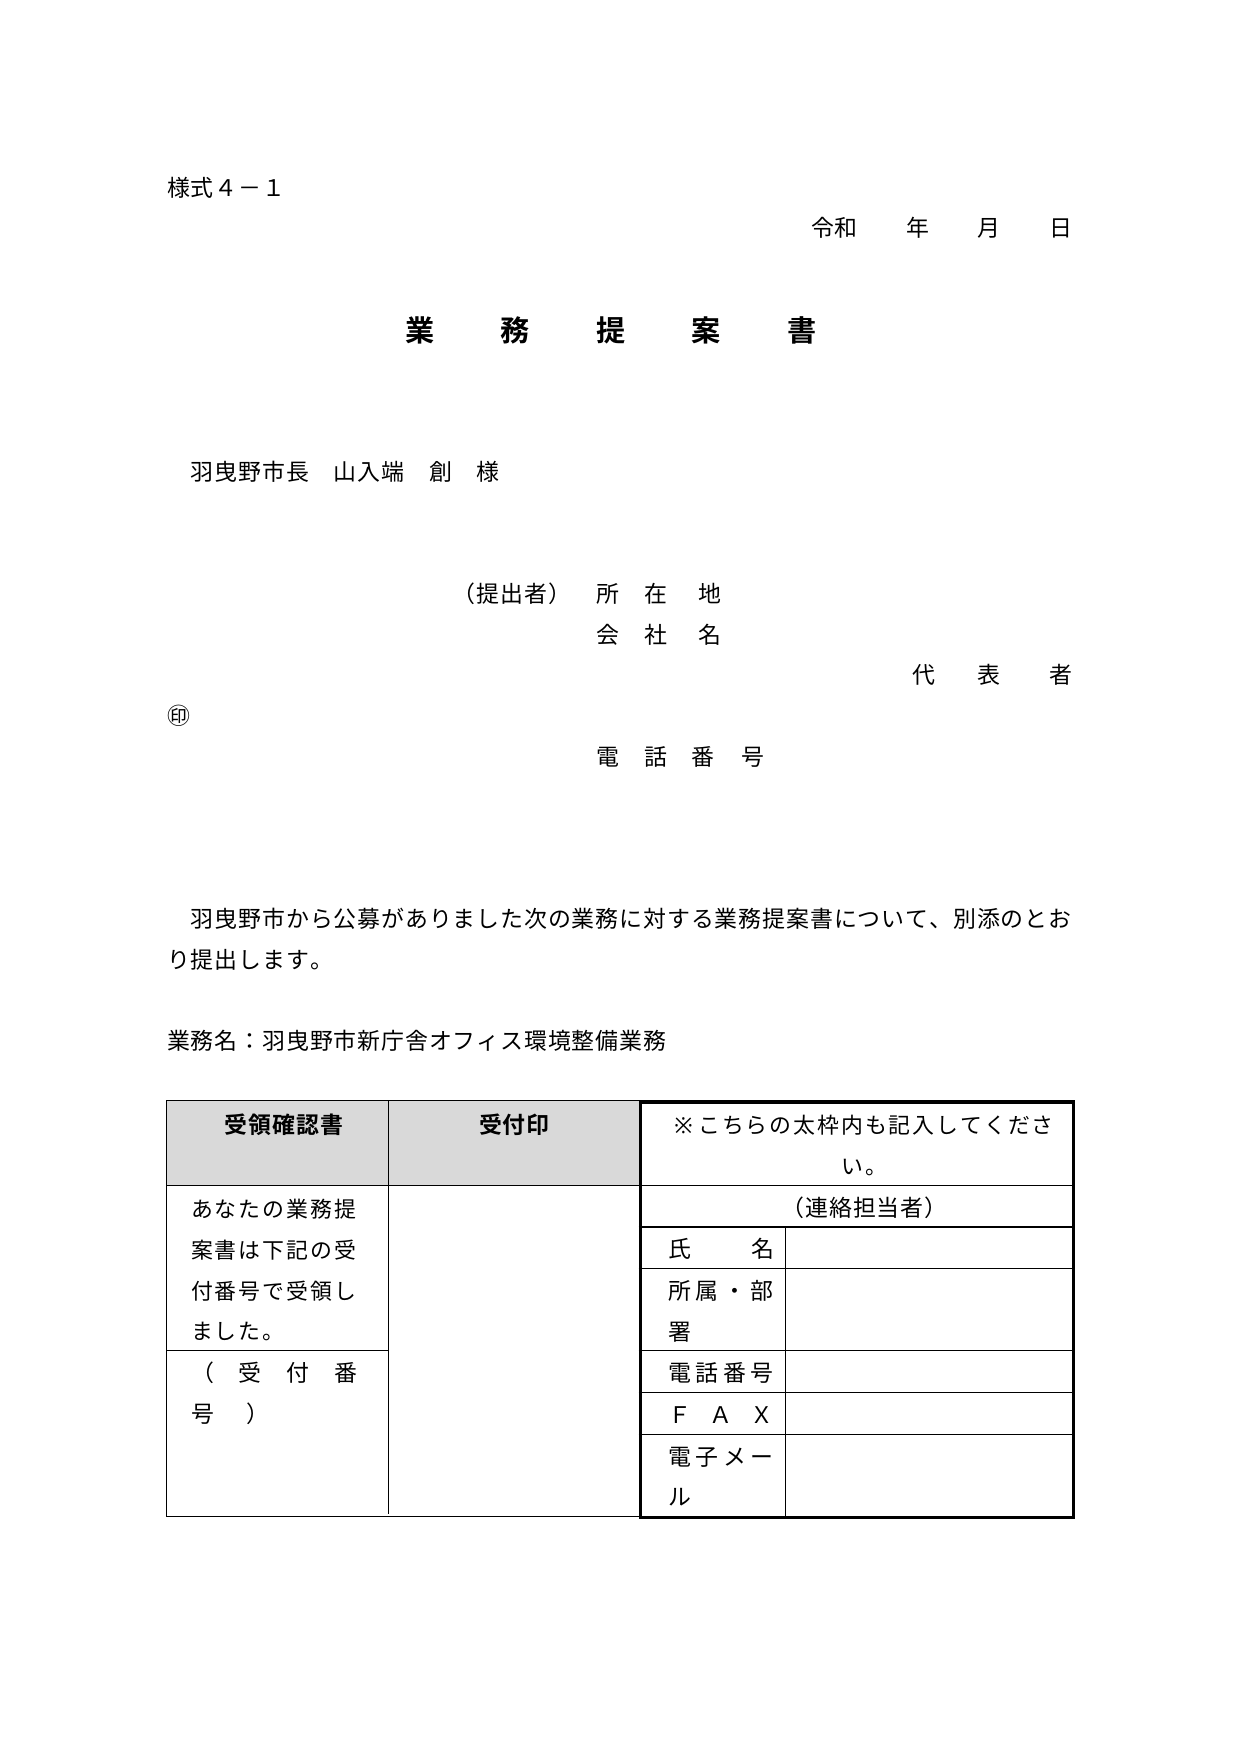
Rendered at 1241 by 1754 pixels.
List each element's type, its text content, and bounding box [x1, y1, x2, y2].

text 電話番号 [167, 735, 1073, 775]
table_cell ＦＡＸ [642, 1393, 785, 1434]
text 会社名 [167, 613, 1073, 653]
table_cell [786, 1351, 1072, 1392]
text 羽曳野市から公募がありました次の業務に対する業務提案書について、別添のとおり提出します。 [167, 897, 1073, 978]
text 業務名：羽曳野市新庁舎オフィス環境整備業務 [167, 1019, 1073, 1060]
table_header ※こちらの太枠内も記入してください。 [642, 1104, 1072, 1185]
table_header 受領確認書 [167, 1101, 388, 1185]
text 令和 年 月 日 [167, 207, 1073, 247]
table_cell [389, 1186, 639, 1516]
table_cell [786, 1435, 1072, 1516]
text 羽曳野市長 山入端 創 様 [167, 450, 1073, 491]
table_cell （受付番号） [167, 1351, 389, 1516]
text （提出者） 所在地 [167, 572, 1073, 613]
text 様式４－１ [167, 166, 1073, 207]
table_cell [786, 1269, 1072, 1350]
table_cell [786, 1393, 1072, 1434]
text 業 務 提 案 書 [167, 288, 1073, 369]
text 代表者 ㊞ [167, 653, 1073, 735]
table_cell 電話番号 [642, 1351, 785, 1392]
table_cell 氏名 [642, 1228, 785, 1268]
table_cell （連絡担当者） [642, 1186, 1072, 1226]
table_cell 所属・部署 [642, 1269, 785, 1350]
table_cell あなたの業務提案書は下記の受付番号で受領しました。 [167, 1186, 388, 1350]
table_header 受付印 [389, 1101, 639, 1185]
table_cell 電子メール [642, 1435, 785, 1516]
table_cell [786, 1228, 1072, 1268]
